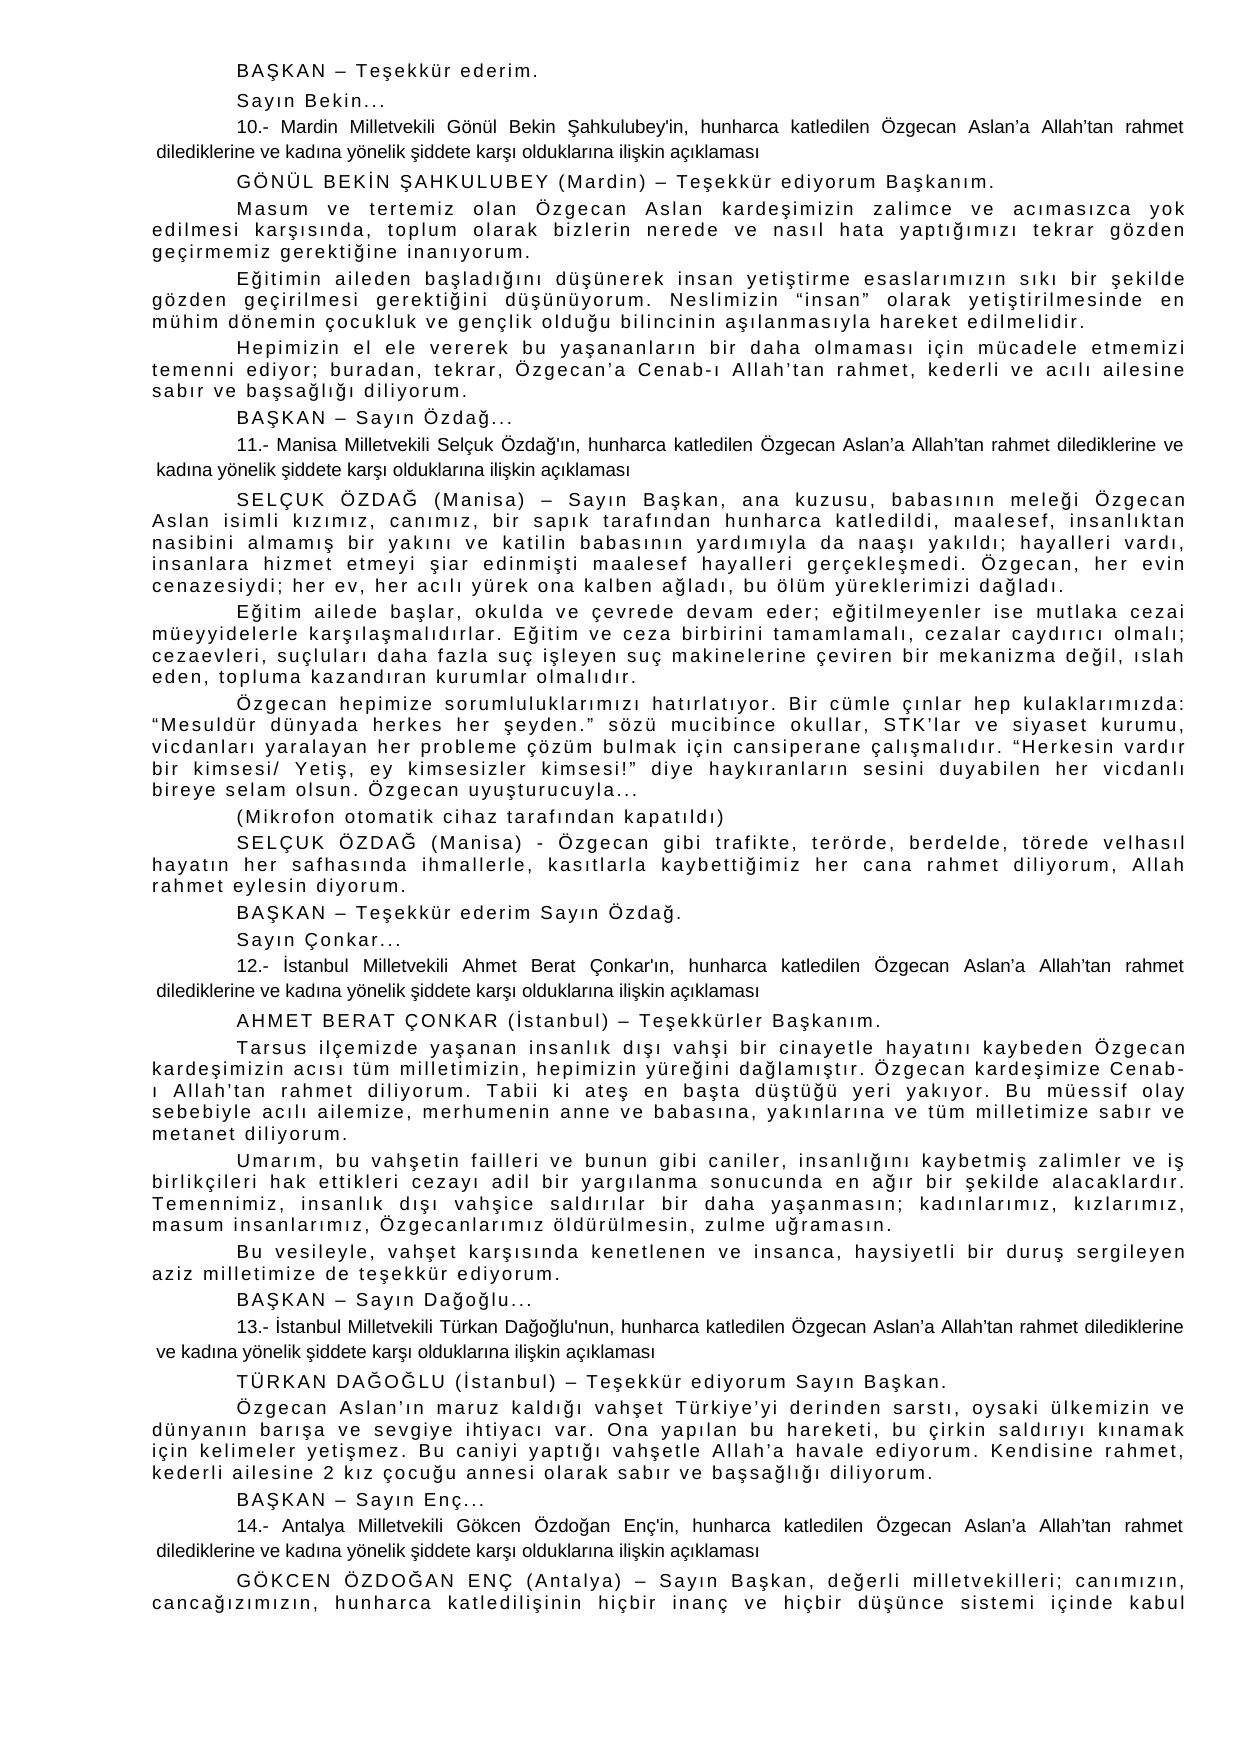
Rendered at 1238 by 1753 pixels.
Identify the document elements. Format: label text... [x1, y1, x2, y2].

text Özgecan hepimize sorumluluklarımızı hatırlatıyor. Bir cümle çınlar hep kulaklarımızda: “Mesuldür dünyada herkes her şeyden.” sözü mucibince okullar, STK’lar ve siyaset kurumu, vicdanları yaralayan her probleme çözüm bulmak için cansiperane çalışmalıdır. “Herkesin vardır bir kimsesi/ Yetiş, ey kimsesizler kimsesi!” diye haykıranların sesini duyabilen her vicdanlı bireye selam olsun. Özgecan uyuşturucuyla... [152, 693, 1186, 800]
text Hepimizin el ele vererek bu yaşananların bir daha olmaması için mücadele etmemizi temenni ediyor; buradan, tekrar, Özgecan’a Cenab-ı Allah’tan rahmet, kederli ve acılı ailesine sabır ve başsağlığı diliyorum. [152, 337, 1186, 402]
text (Mikrofon otomatik cihaz tarafından kapatıldı) [152, 806, 1186, 827]
text BAŞKAN – Sayın Özdağ... [152, 407, 1186, 428]
text Tarsus ilçemizde yaşanan insanlık dışı vahşi bir cinayetle hayatını kaybeden Özgecan kardeşimizin acısı tüm milletimizin, hepimizin yüreğini dağlamıştır. Özgecan kardeşimize Cenab-ı Allah’tan rahmet diliyorum. Tabii ki ateş en başta düştüğü yeri yakıyor. Bu müessif olay sebebiyle acılı ailemize, merhumenin anne ve babasına, yakınlarına ve tüm milletimize sabır ve metanet diliyorum. [152, 1037, 1186, 1144]
text Sayın Çonkar... [152, 929, 1186, 950]
text SELÇUK ÖZDAĞ (Manisa) – Sayın Başkan, ana kuzusu, babasının meleği Özgecan Aslan isimli kızımız, canımız, bir sapık tarafından hunharca katledildi, maalesef, insanlıktan nasibini almamış bir yakını ve katilin babasının yardımıyla da naaşı yakıldı; hayalleri vardı, insanlara hizmet etmeyi şiar edinmişti maalesef hayalleri gerçekleşmedi. Özgecan, her evin cenazesiydi; her ev, her acılı yürek ona kalben ağladı, bu ölüm yüreklerimizi dağladı. [152, 488, 1186, 596]
text SELÇUK ÖZDAĞ (Manisa) - Özgecan gibi trafikte, terörde, berdelde, törede velhasıl hayatın her safhasında ihmallerle, kasıtlarla kaybettiğimiz her cana rahmet diliyorum, Allah rahmet eylesin diyorum. [152, 832, 1186, 897]
text Umarım, bu vahşetin failleri ve bunun gibi caniler, insanlığını kaybetmiş zalimler ve iş birlikçileri hak ettikleri cezayı adil bir yargılanma sonucunda en ağır bir şekilde alacaklardır. Temennimiz, insanlık dışı vahşice saldırılar bir daha yaşanmasın; kadınlarımız, kızlarımız, masum insanlarımız, Özgecanlarımız öldürülmesin, zulme uğramasın. [152, 1149, 1186, 1236]
text 12.- İstanbul Milletvekili Ahmet Berat Çonkar'ın, hunharca katledilen Özgecan Aslan’a Allah’tan rahmet dilediklerine ve kadına yönelik şiddete karşı olduklarına ilişkin açıklaması [156, 955, 1184, 1002]
text Masum ve tertemiz olan Özgecan Aslan kardeşimizin zalimce ve acımasızca yok edilmesi karşısında, toplum olarak bizlerin nerede ve nasıl hata yaptığımızı tekrar gözden geçirmemiz gerektiğine inanıyorum. [152, 198, 1186, 262]
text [152, 1570, 1186, 1613]
text GÖNÜL BEKİN ŞAHKULUBEY (Mardin) – Teşekkür ediyorum Başkanım. [152, 171, 1186, 192]
text Bu vesileyle, vahşet karşısında kenetlenen ve insanca, haysiyetli bir duruş sergileyen aziz milletimize de teşekkür ediyorum. [152, 1241, 1186, 1284]
text BAŞKAN – Teşekkür ederim Sayın Özdağ. [152, 902, 1186, 923]
text 10.- Mardin Milletvekili Gönül Bekin Şahkulubey'in, hunharca katledilen Özgecan Aslan’a Allah’tan rahmet dilediklerine ve kadına yönelik şiddete karşı olduklarına ilişkin açıklaması [156, 116, 1184, 163]
text TÜRKAN DAĞOĞLU (İstanbul) – Teşekkür ediyorum Sayın Başkan. [152, 1371, 1186, 1392]
text BAŞKAN – Teşekkür ederim. [148, 60, 1186, 81]
text AHMET BERAT ÇONKAR (İstanbul) – Teşekkürler Başkanım. [152, 1010, 1186, 1032]
text BAŞKAN – Sayın Dağoğlu... [152, 1289, 1186, 1311]
text BAŞKAN – Sayın Enç... [152, 1488, 1186, 1510]
text 13.- İstanbul Milletvekili Türkan Dağoğlu'nun, hunharca katledilen Özgecan Aslan’a Allah’tan rahmet dilediklerine ve kadına yönelik şiddete karşı olduklarına ilişkin açıklaması [156, 1316, 1184, 1362]
text 14.- Antalya Milletvekili Gökcen Özdoğan Enç'in, hunharca katledilen Özgecan Aslan’a Allah’tan rahmet dilediklerine ve kadına yönelik şiddete karşı olduklarına ilişkin açıklaması [156, 1515, 1184, 1562]
text Özgecan Aslan’ın maruz kaldığı vahşet Türkiye’yi derinden sarstı, oysaki ülkemizin ve dünyanın barışa ve sevgiye ihtiyacı var. Ona yapılan bu hareketi, bu çirkin saldırıyı kınamak için kelimeler yetişmez. Bu caniyi yaptığı vahşetle Allah’a havale ediyorum. Kendisine rahmet, kederli ailesine 2 kız çocuğu annesi olarak sabır ve başsağlığı diliyorum. [152, 1397, 1186, 1483]
text Sayın Bekin... [152, 89, 1186, 111]
text Eğitimin aileden başladığını düşünerek insan yetiştirme esaslarımızın sıkı bir şekilde gözden geçirilmesi gerektiğini düşünüyorum. Neslimizin “insan” olarak yetiştirilmesinde en mühim dönemin çocukluk ve gençlik olduğu bilincinin aşılanmasıyla hareket edilmelidir. [152, 267, 1186, 332]
text 11.- Manisa Milletvekili Selçuk Özdağ'ın, hunharca katledilen Özgecan Aslan’a Allah’tan rahmet dilediklerine ve kadına yönelik şiddete karşı olduklarına ilişkin açıklaması [156, 434, 1184, 480]
text Eğitim ailede başlar, okulda ve çevrede devam eder; eğitilmeyenler ise mutlaka cezai müeyyidelerle karşılaşmalıdırlar. Eğitim ve ceza birbirini tamamlamalı, cezalar caydırıcı olmalı; cezaevleri, suçluları daha fazla suç işleyen suç makinelerine çeviren bir mekanizma değil, ıslah eden, topluma kazandıran kurumlar olmalıdır. [152, 601, 1186, 687]
